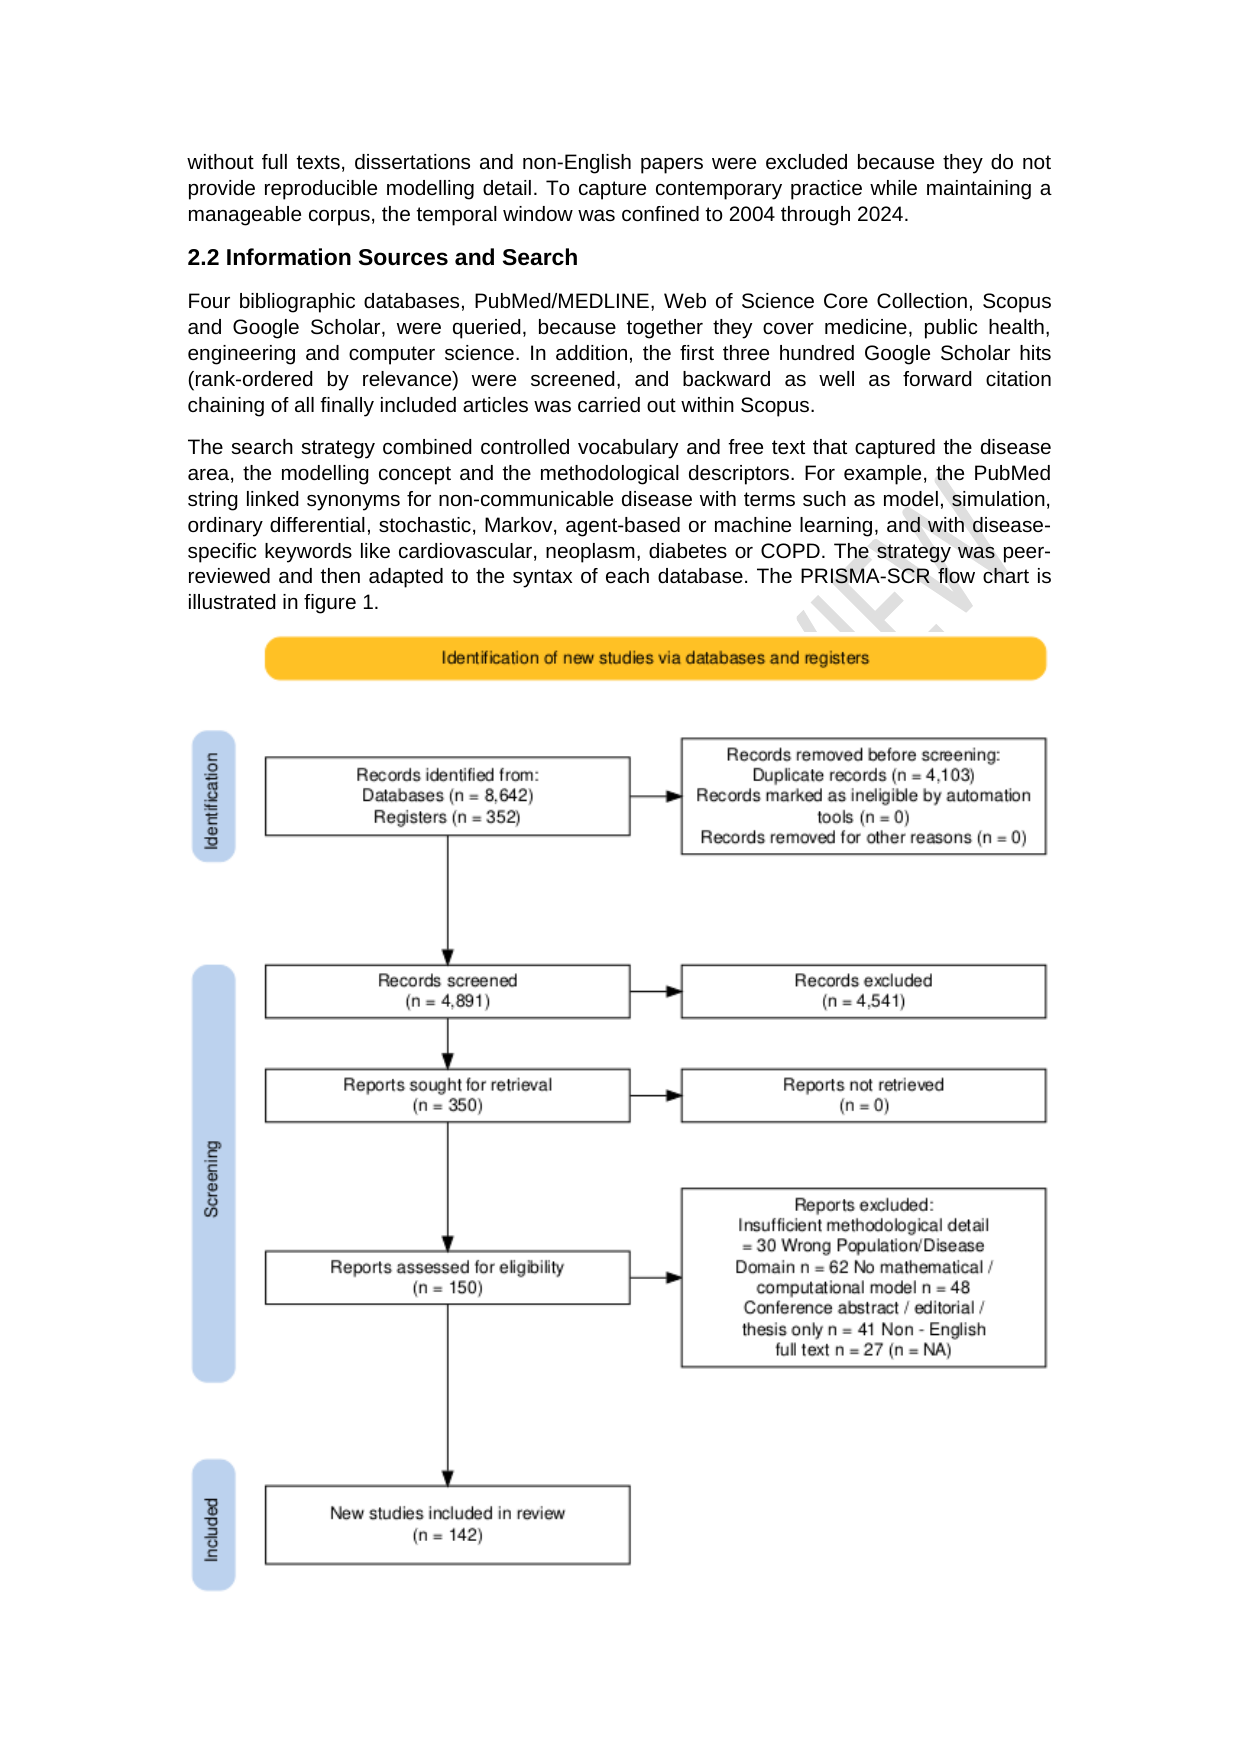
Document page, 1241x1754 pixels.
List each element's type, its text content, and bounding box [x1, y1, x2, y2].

picture [187, 632, 1052, 1596]
text Four bibliographic databases, PubMed/MEDLINE, Web of Science Core Collection, Scopus and Google Scholar, were queried, because together they cover medicine, public health, engineering and computer science. In addition, the first three hundred Google Scholar hits (rank-ordered by relevance) were screened, and backward as well as forward citation chaining of all finally included articles was carried out within Scopus. [187, 289, 1053, 417]
text The search strategy combined controlled vocabulary and free text that captured the disease area, the modelling concept and the methodological descriptors. For example, the PubMed string linked synonyms for non-communicable disease with terms such as model, simulation, ordinary differential, stochastic, Markov, agent-based or machine learning, and with disease-specific keywords like cardiovascular, neoplasm, diabetes or COPD. The strategy was peer-reviewed and then adapted to the syntax of each database. The PRISMA-SCR flow chart is illustrated in figure 1. [187, 435, 1053, 614]
text 2.2 Information Sources and Search [187, 244, 1053, 271]
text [187, 150, 1053, 226]
